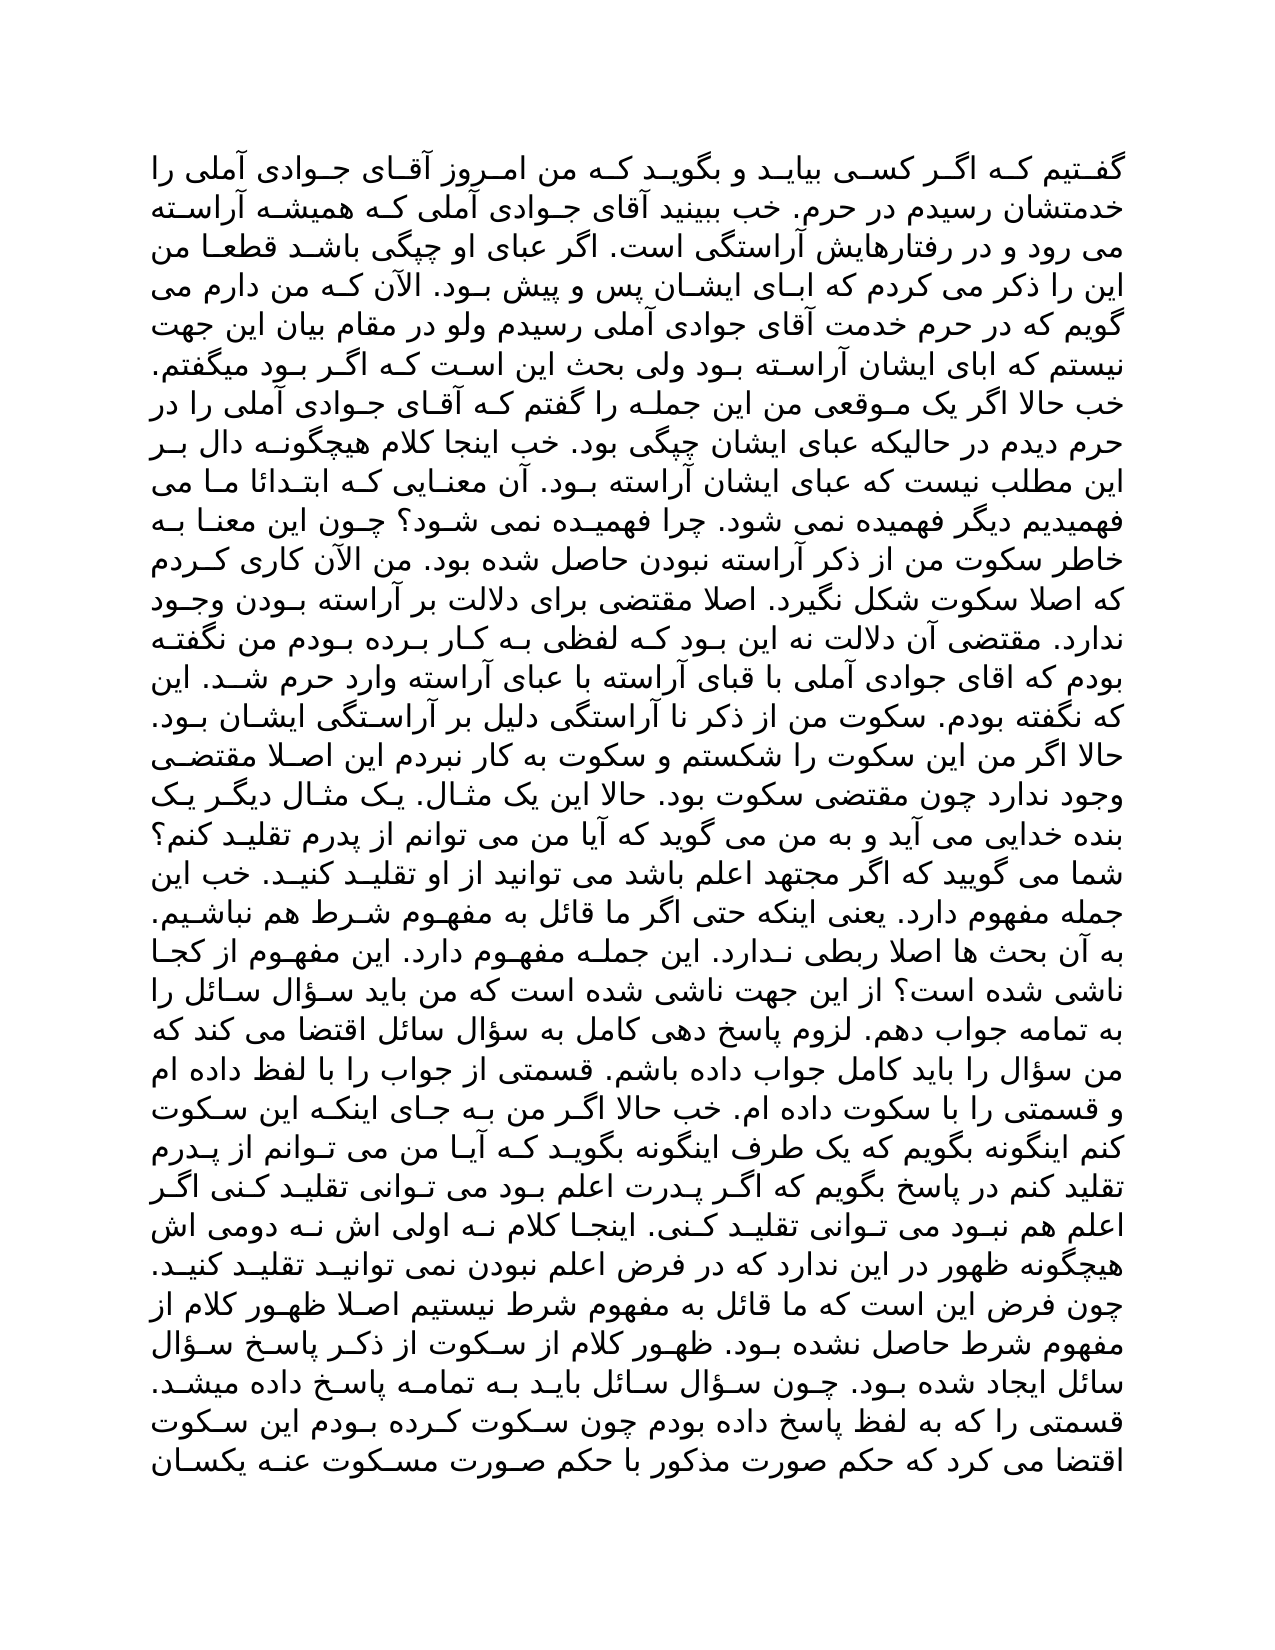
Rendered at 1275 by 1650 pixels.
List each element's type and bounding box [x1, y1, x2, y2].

text [150, 150, 1125, 1479]
